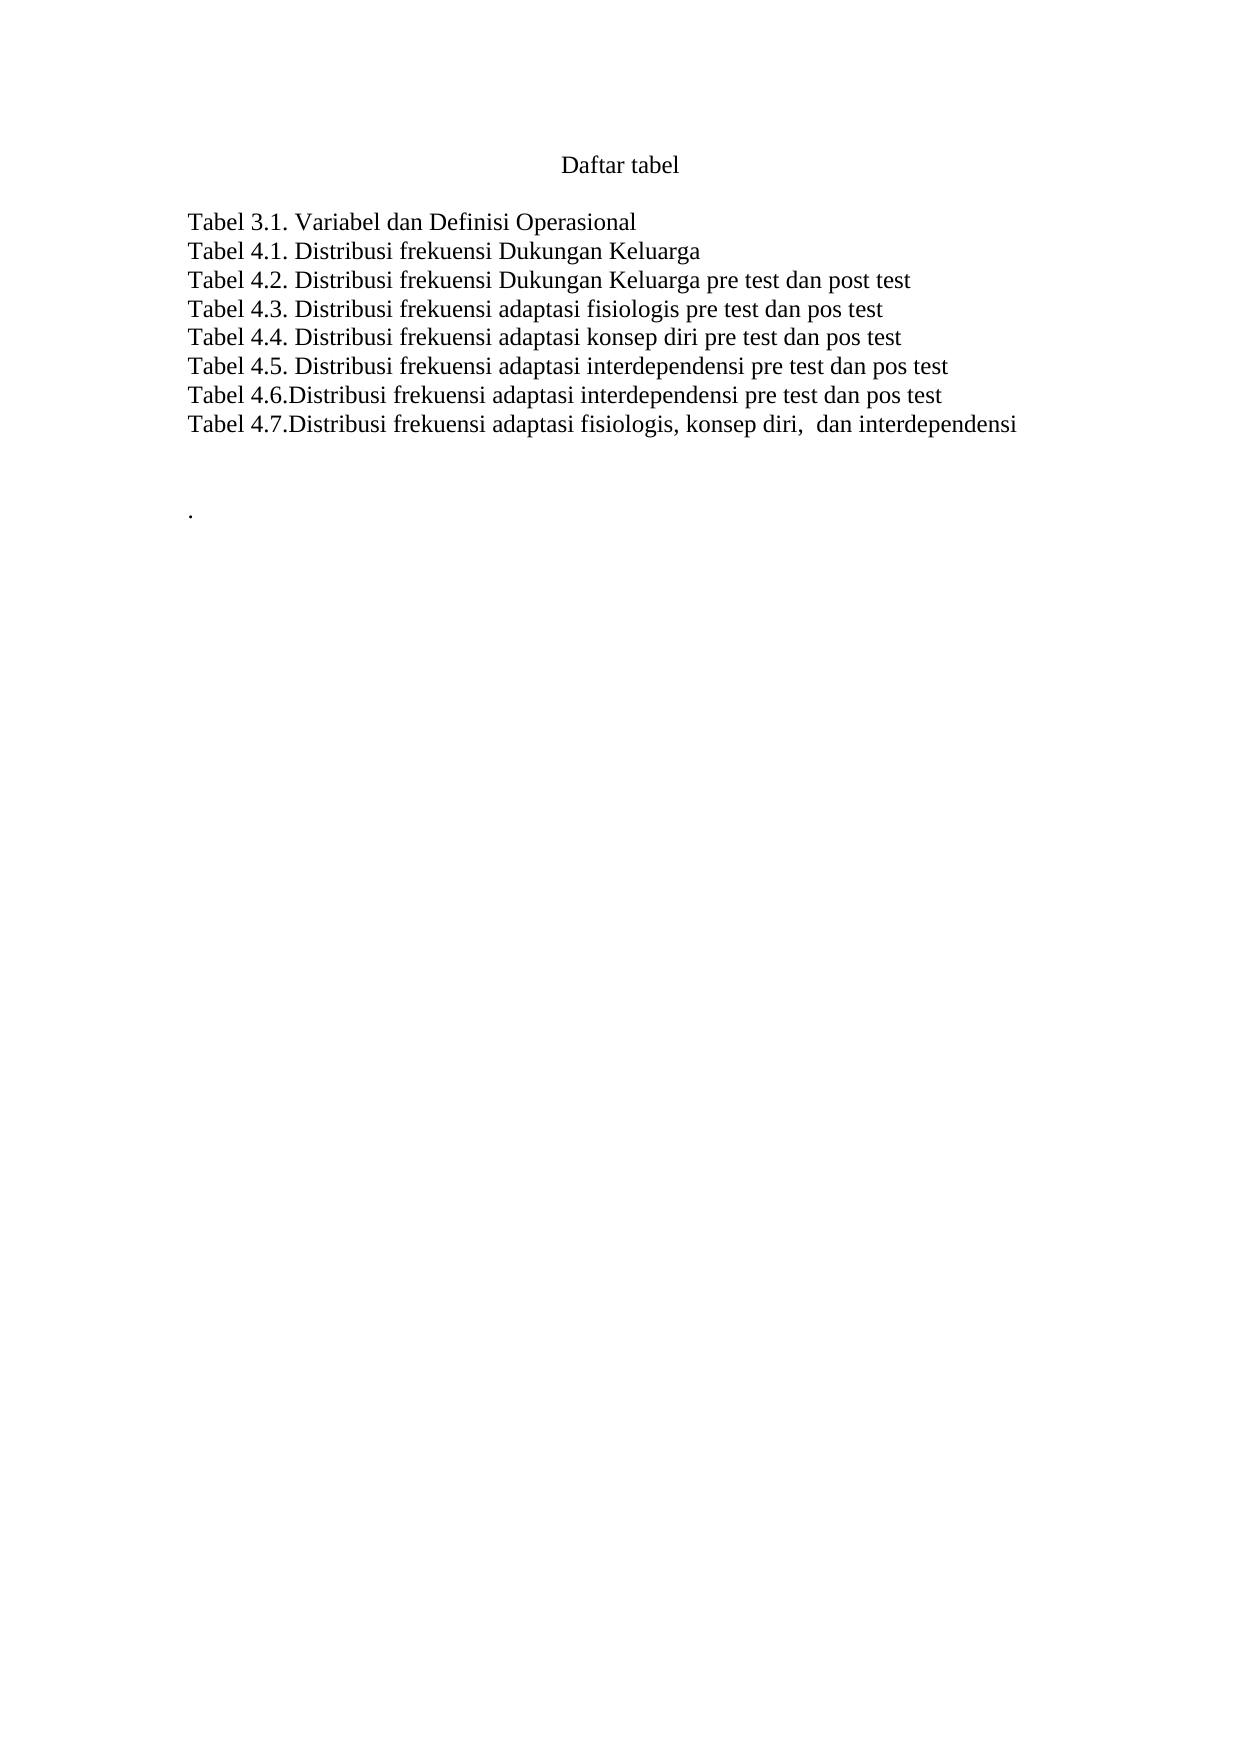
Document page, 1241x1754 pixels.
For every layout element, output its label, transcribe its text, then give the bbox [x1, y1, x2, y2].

text Tabel 4.6.Distribusi frekuensi adaptasi interdependensi pre test dan pos test [187, 380, 1053, 409]
text Tabel 4.2. Distribusi frekuensi Dukungan Keluarga pre test dan post test [187, 265, 1053, 294]
text Tabel 4.3. Distribusi frekuensi adaptasi fisiologis pre test dan pos test [187, 294, 1053, 322]
text Tabel 4.1. Distribusi frekuensi Dukungan Keluarga [187, 236, 1053, 265]
text . [187, 495, 1053, 524]
text Tabel 4.4. Distribusi frekuensi adaptasi konsep diri pre test dan pos test [187, 322, 1053, 351]
text Tabel 4.7.Distribusi frekuensi adaptasi fisiologis, konsep diri, dan interdependensi [187, 409, 1053, 437]
text Daftar tabel [187, 150, 1053, 179]
text Tabel 4.5. Distribusi frekuensi adaptasi interdependensi pre test dan pos test [187, 351, 1053, 380]
text Tabel 3.1. Variabel dan Definisi Operasional [187, 207, 1053, 236]
